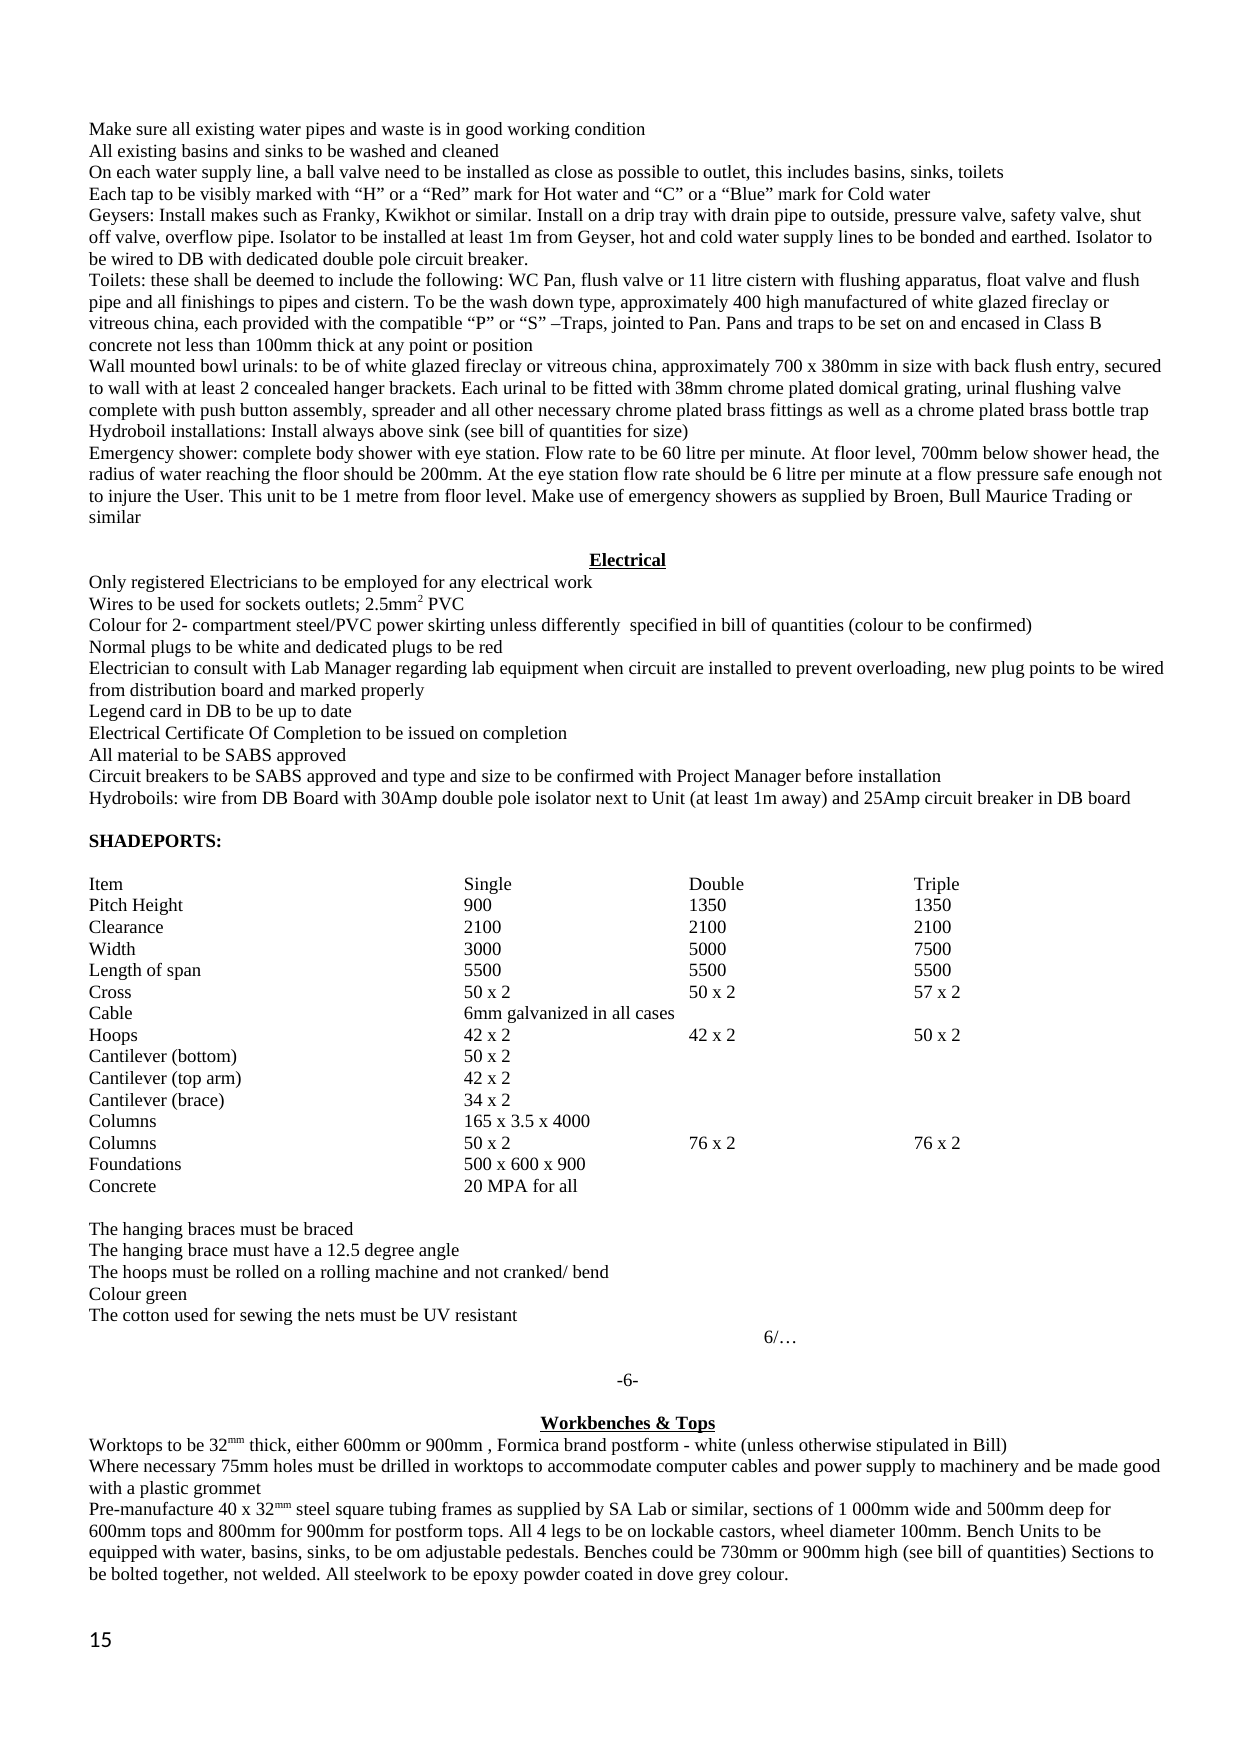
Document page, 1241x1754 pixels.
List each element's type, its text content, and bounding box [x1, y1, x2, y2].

text Concrete 20 MPA for all [89, 1175, 1166, 1196]
text Columns 50 x 2 76 x 2 76 x 2 [89, 1132, 1166, 1153]
text Hydroboils: wire from DB Board with 30Amp double pole isolator next to Unit (at least 1m away) and 25Amp circuit breaker in DB board [89, 787, 1166, 808]
text 6/… [89, 1326, 1166, 1347]
text Worktops to be 32mm thick, either 600mm or 900mm , Formica brand postform - white (unless otherwise stipulated in Bill) [89, 1433, 1166, 1455]
text All existing basins and sinks to be washed and cleaned [89, 140, 1166, 161]
text Hoops 42 x 2 42 x 2 50 x 2 [89, 1024, 1166, 1045]
text -6- [89, 1369, 1166, 1390]
text Wires to be used for sockets outlets; 2.5mm2 PVC [89, 592, 1166, 614]
text Cantilever (brace) 34 x 2 [89, 1088, 1166, 1110]
text The hanging braces must be braced [89, 1218, 1166, 1239]
text Normal plugs to be white and dedicated plugs to be red [89, 636, 1166, 657]
text The cotton used for sewing the nets must be UV resistant [89, 1304, 1166, 1326]
text Toilets: these shall be deemed to include the following: WC Pan, flush valve or 11 litre cistern with flushing apparatus, float valve and flush pipe and all finishings to pipes and cistern. To be the wash down type, approximately 400 high manufactured of white glazed fireclay or vitreous china, each provided with the compatible “P” or “S” –Traps, jointed to Pan. Pans and traps to be set on and encased in Class B concrete not less than 100mm thick at any point or position [89, 269, 1166, 355]
text The hanging brace must have a 12.5 degree angle [89, 1239, 1166, 1261]
text Length of span 5500 5500 5500 [89, 959, 1166, 981]
text Where necessary 75mm holes must be drilled in worktops to accommodate computer cables and power supply to machinery and be made good with a plastic grommet [89, 1455, 1166, 1498]
text Geysers: Install makes such as Franky, Kwikhot or similar. Install on a drip tray with drain pipe to outside, pressure valve, safety valve, shut off valve, overflow pipe. Isolator to be installed at least 1m from Geyser, hot and cold water supply lines to be bonded and earthed. Isolator to be wired to DB with dedicated double pole circuit breaker. [89, 204, 1166, 269]
text Each tap to be visibly marked with “H” or a “Red” mark for Hot water and “C” or a “Blue” mark for Cold water [89, 183, 1166, 204]
text Width 3000 5000 7500 [89, 937, 1166, 959]
text Emergency shower: complete body shower with eye station. Flow rate to be 60 litre per minute. At floor level, 700mm below shower head, the radius of water reaching the floor should be 200mm. At the eye station flow rate should be 6 litre per minute at a flow pressure safe enough not to injure the User. This unit to be 1 metre from floor level. Make use of emergency showers as supplied by Broen, Bull Maurice Trading or similar [89, 442, 1166, 528]
text Clearance 2100 2100 2100 [89, 916, 1166, 937]
text Legend card in DB to be up to date [89, 700, 1166, 722]
text Wall mounted bowl urinals: to be of white glazed fireclay or vitreous china, approximately 700 x 380mm in size with back flush entry, secured to wall with at least 2 concealed hanger brackets. Each urinal to be fitted with 38mm chrome plated domical grating, urinal flushing valve complete with push button assembly, spreader and all other necessary chrome plated brass fittings as well as a chrome plated brass bottle trap [89, 355, 1166, 420]
text On each water supply line, a ball valve need to be installed as close as possible to outlet, this includes basins, sinks, toilets [89, 161, 1166, 183]
text Electrical [89, 549, 1166, 571]
text The hoops must be rolled on a rolling machine and not cranked/ bend [89, 1261, 1166, 1282]
text Circuit breakers to be SABS approved and type and size to be confirmed with Project Manager before installation [89, 765, 1166, 787]
text Cantilever (bottom) 50 x 2 [89, 1045, 1166, 1067]
text Item Single Double Triple [89, 873, 1166, 894]
text Columns 165 x 3.5 x 4000 [89, 1110, 1166, 1132]
text Electrical Certificate Of Completion to be issued on completion [89, 722, 1166, 743]
text Cable 6mm galvanized in all cases [89, 1002, 1166, 1024]
text SHADEPORTS: [89, 830, 1166, 851]
text Foundations 500 x 600 x 900 [89, 1153, 1166, 1175]
text Colour green [89, 1282, 1166, 1304]
text Workbenches & Tops [89, 1412, 1166, 1433]
text Electrician to consult with Lab Manager regarding lab equipment when circuit are installed to prevent overloading, new plug points to be wired from distribution board and marked properly [89, 657, 1166, 700]
text Pitch Height 900 1350 1350 [89, 894, 1166, 916]
text Hydroboil installations: Install always above sink (see bill of quantities for size) [89, 420, 1166, 442]
text Only registered Electricians to be employed for any electrical work [89, 571, 1166, 592]
text All material to be SABS approved [89, 743, 1166, 765]
text Colour for 2- compartment steel/PVC power skirting unless differently specified in bill of quantities (colour to be confirmed) [89, 614, 1166, 636]
text Cross 50 x 2 50 x 2 57 x 2 [89, 981, 1166, 1002]
text Pre-manufacture 40 x 32mm steel square tubing frames as supplied by SA Lab or similar, sections of 1 000mm wide and 500mm deep for 600mm tops and 800mm for 900mm for postform tops. All 4 legs to be on lockable castors, wheel diameter 100mm. Bench Units to be equipped with water, basins, sinks, to be om adjustable pedestals. Benches could be 730mm or 900mm high (see bill of quantities) Sections to be bolted together, not welded. All steelwork to be epoxy powder coated in dove grey colour. [89, 1498, 1166, 1584]
text Cantilever (top arm) 42 x 2 [89, 1067, 1166, 1088]
text Make sure all existing water pipes and waste is in good working condition [89, 118, 1166, 140]
